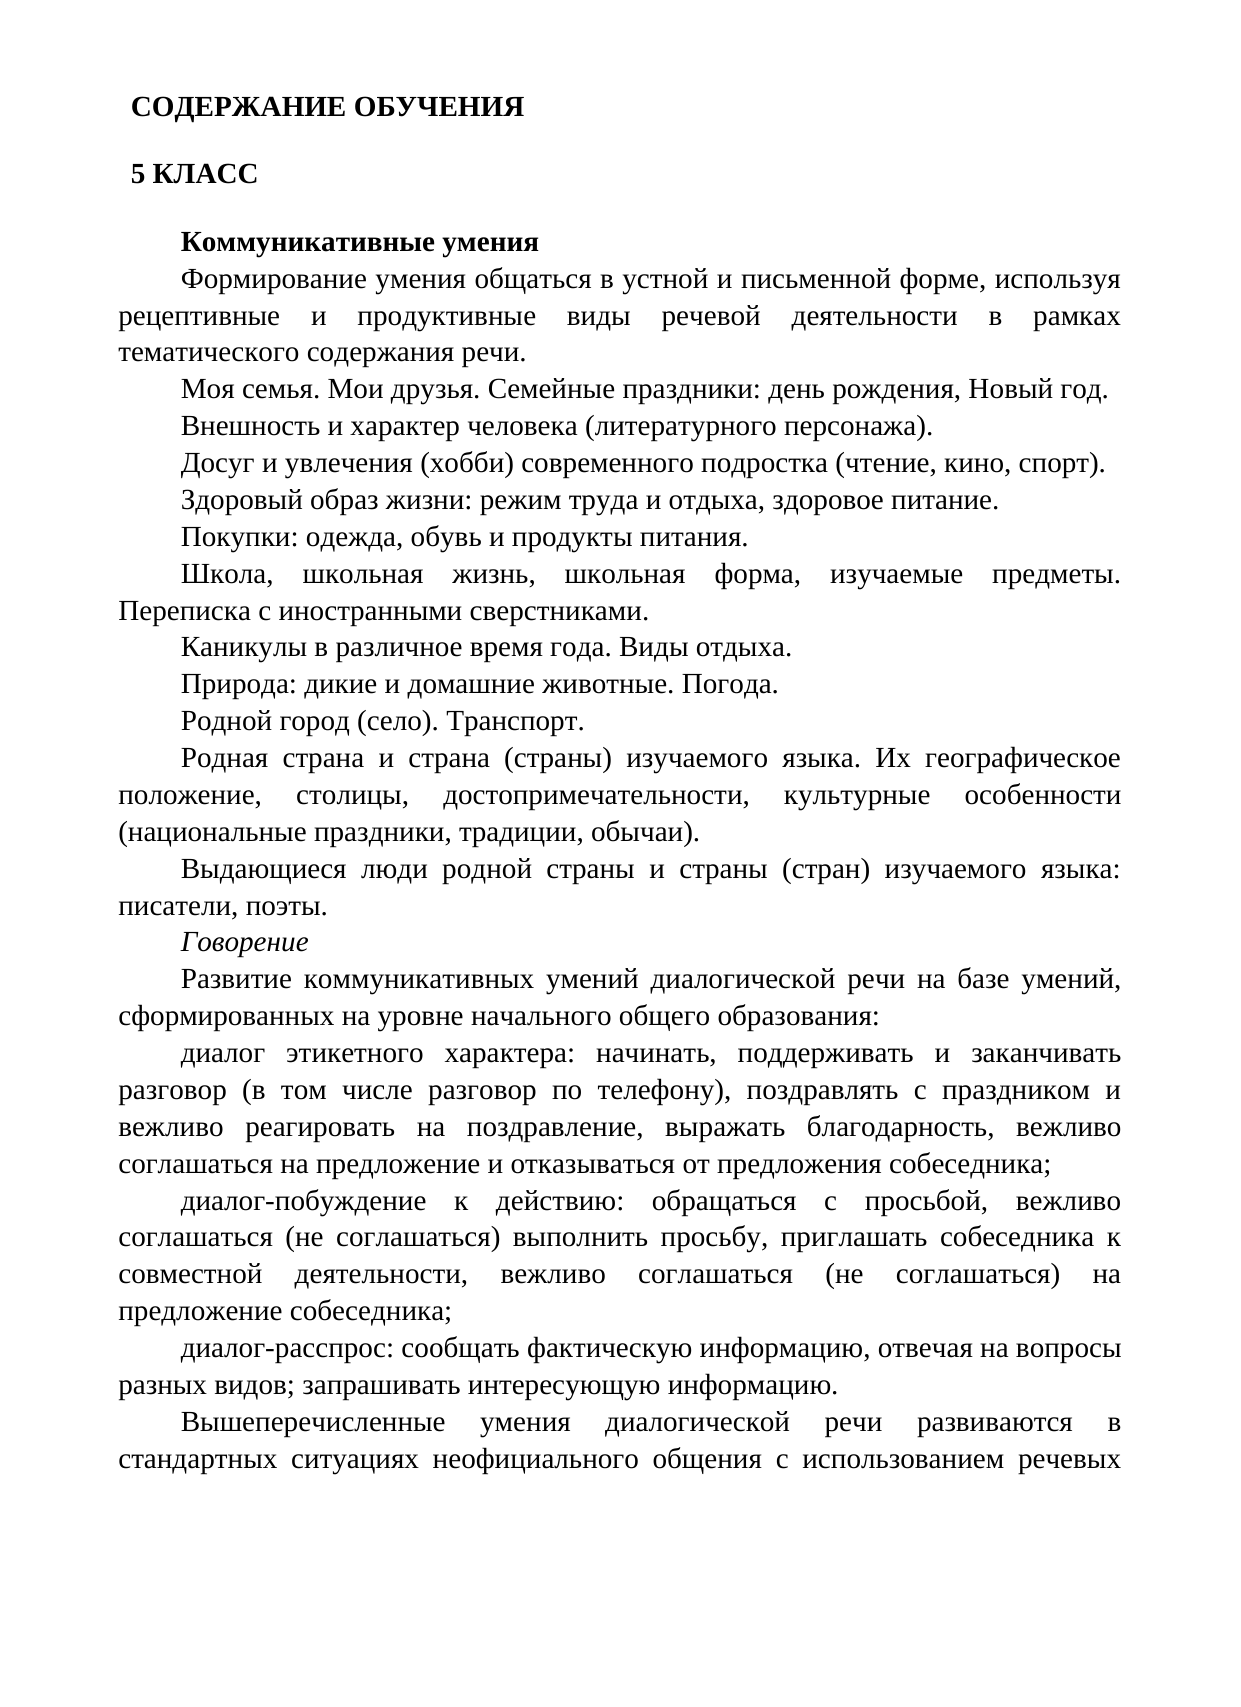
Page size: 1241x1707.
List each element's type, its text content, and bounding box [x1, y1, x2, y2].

text Внешность и характер человека (литературного персонажа). [118, 408, 1122, 442]
text Родная страна и страна (страны) изучаемого языка. Их географическое положение, столицы, достопримечательности, культурные особенности (национальные праздники, традиции, обычаи). [118, 740, 1122, 847]
text Школа, школьная жизнь, школьная форма, изучаемые предметы. Переписка с иностранными сверстниками. [118, 556, 1122, 626]
text Моя семья. Мои друзья. Семейные праздники: день рождения, Новый год. [118, 371, 1122, 405]
text Каникулы в различное время года. Виды отдыха. [118, 629, 1122, 663]
text диалог-побуждение к действию: обращаться с просьбой, вежливо соглашаться (не соглашаться) выполнить просьбу, приглашать собеседника к совместной деятельности, вежливо соглашаться (не соглашаться) на предложение собеседника; [118, 1183, 1122, 1327]
text Выдающиеся люди родной страны и страны (стран) изучаемого языка: писатели, поэты. [118, 851, 1122, 921]
text Досуг и увлечения (хобби) современного подростка (чтение, кино, спорт). [118, 445, 1122, 479]
text Говорение [118, 924, 1122, 958]
text Формирование умения общаться в устной и письменной форме, используя рецептивные и продуктивные виды речевой деятельности в рамках тематического содержания речи. [118, 261, 1122, 368]
text Покупки: одежда, обувь и продукты питания. [118, 519, 1122, 552]
text Природа: дикие и домашние животные. Погода. [118, 666, 1122, 700]
text 5 КЛАСС [131, 156, 1122, 190]
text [118, 1404, 1122, 1474]
text Развитие коммуникативных умений диалогической речи на базе умений, сформированных на уровне начального общего образования: [118, 961, 1122, 1032]
text Здоровый образ жизни: режим труда и отдыха, здоровое питание. [118, 482, 1122, 516]
text Коммуникативные умения [118, 224, 1122, 257]
text диалог этикетного характера: начинать, поддерживать и заканчивать разговор (в том числе разговор по телефону), поздравлять с праздником и вежливо реагировать на поздравление, выражать благодарность, вежливо соглашаться на предложение и отказываться от предложения собеседника; [118, 1035, 1122, 1179]
text СОДЕРЖАНИЕ ОБУЧЕНИЯ [131, 89, 1122, 122]
text Родной город (село). Транспорт. [118, 703, 1122, 737]
text диалог-расспрос: сообщать фактическую информацию, отвечая на вопросы разных видов; запрашивать интересующую информацию. [118, 1330, 1122, 1401]
